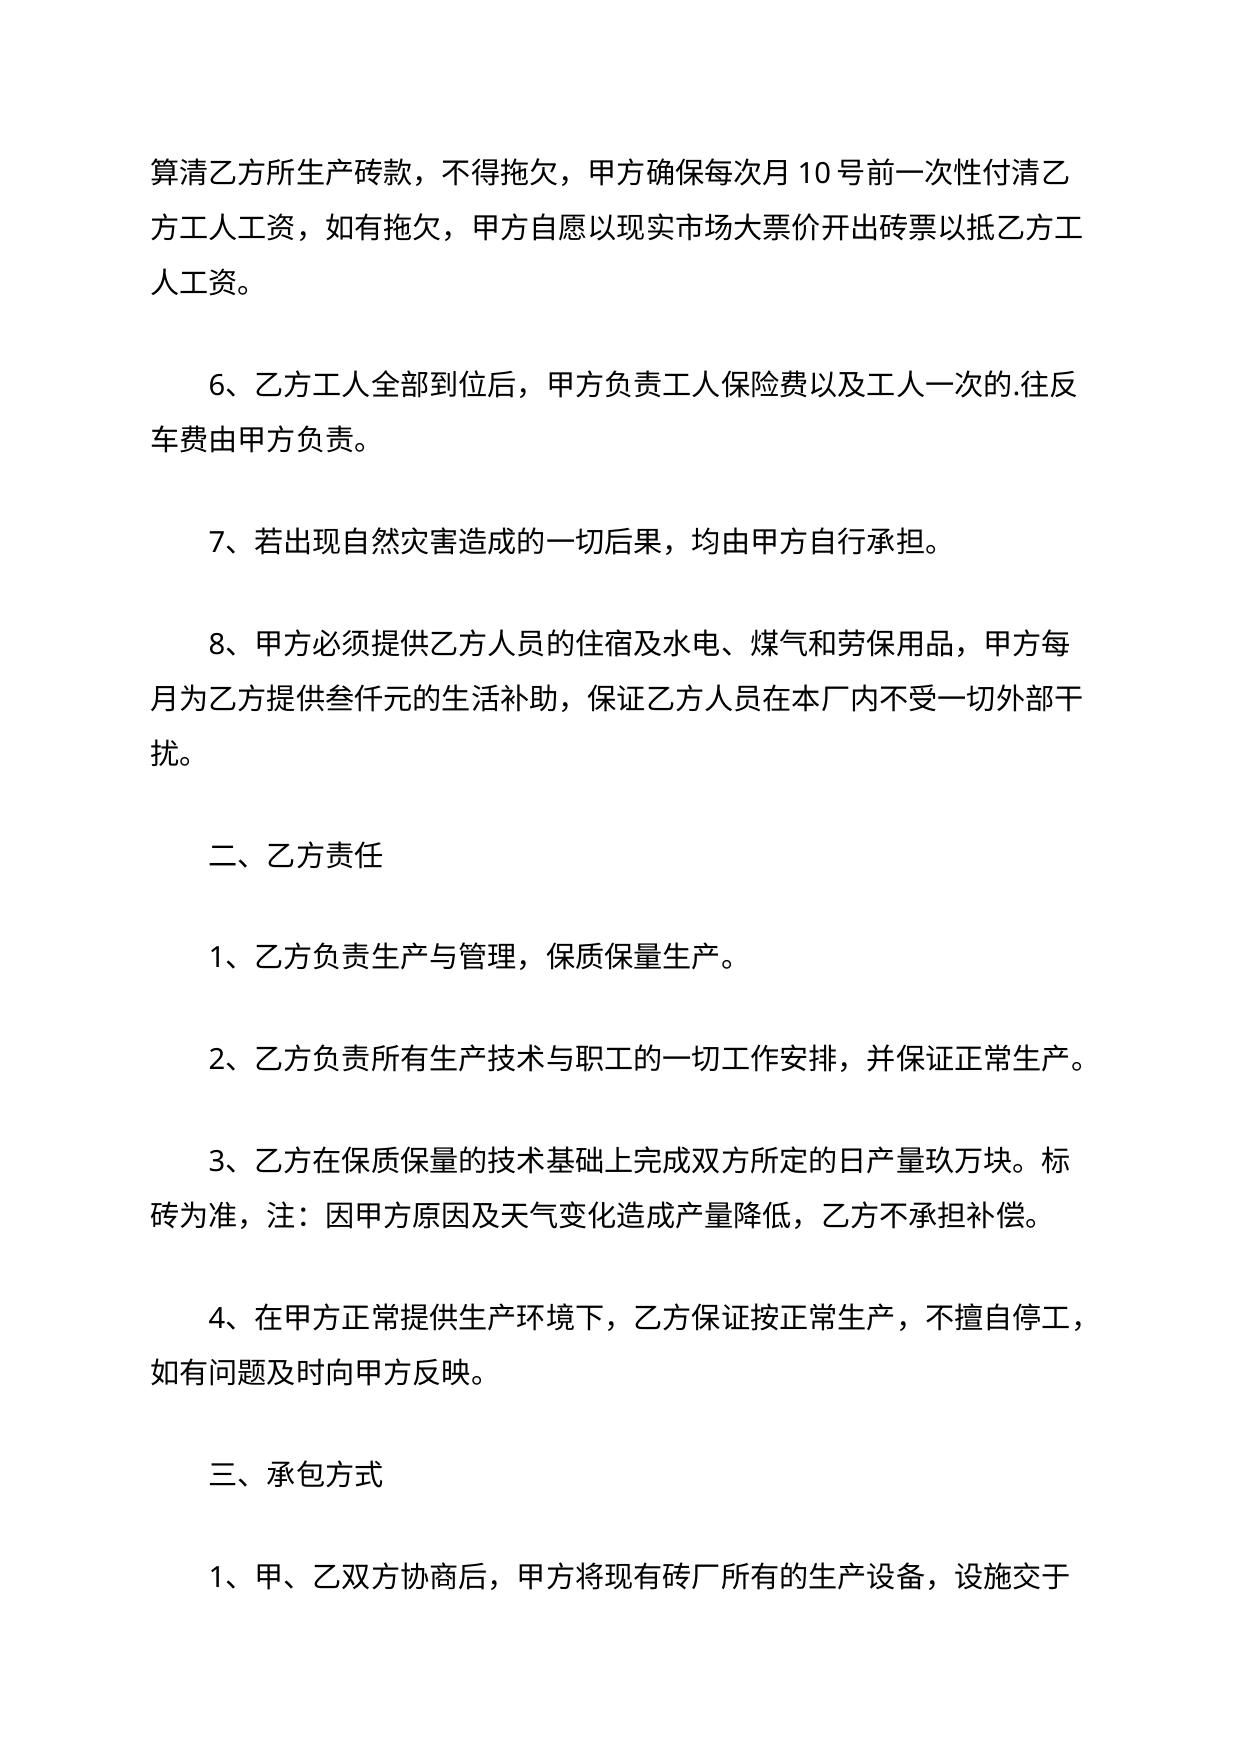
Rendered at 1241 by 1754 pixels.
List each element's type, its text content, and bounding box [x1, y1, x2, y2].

text 7、若出现自然灾害造成的一切后果，均由甲方自行承担。 [150, 518, 1090, 561]
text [150, 1553, 1090, 1596]
text 1、乙方负责生产与管理，保质保量生产。 [150, 934, 1090, 976]
text 8、甲方必须提供乙方人员的住宿及水电、煤气和劳保用品，甲方每月为乙方提供叁仟元的生活补助，保证乙方人员在本厂内不受一切外部干扰。 [150, 620, 1090, 773]
text 3、乙方在保质保量的技术基础上完成双方所定的日产量玖万块。标砖为准，注：因甲方原因及天气变化造成产量降低，乙方不承担补偿。 [150, 1138, 1090, 1235]
text 4、在甲方正常提供生产环境下，乙方保证按正常生产，不擅自停工，如有问题及时向甲方反映。 [150, 1294, 1090, 1392]
text 二、乙方责任 [150, 832, 1090, 874]
text 三、承包方式 [150, 1451, 1090, 1494]
text 6、乙方工人全部到位后，甲方负责工人保险费以及工人一次的.往反车费由甲方负责。 [150, 362, 1090, 459]
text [150, 150, 1090, 302]
text 2、乙方负责所有生产技术与职工的一切工作安排，并保证正常生产。 [150, 1036, 1090, 1078]
